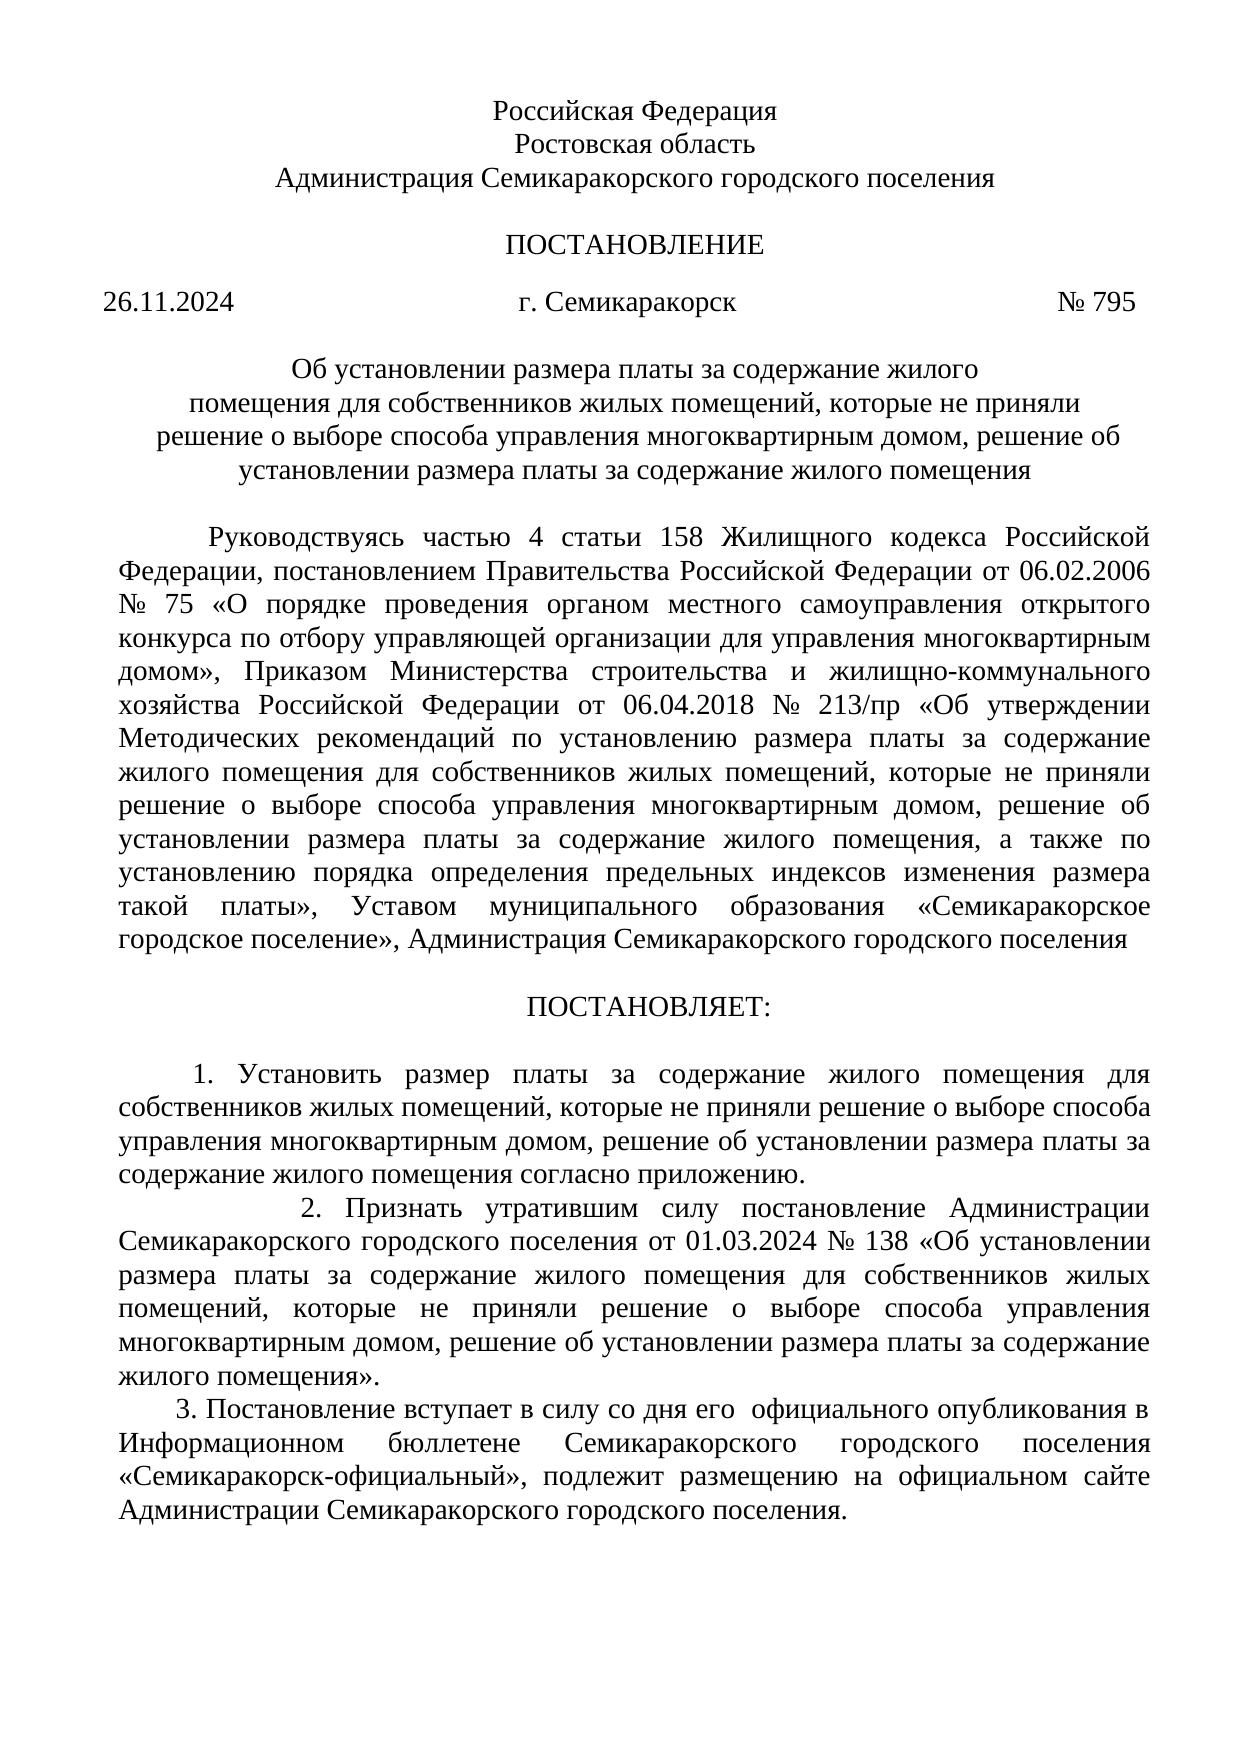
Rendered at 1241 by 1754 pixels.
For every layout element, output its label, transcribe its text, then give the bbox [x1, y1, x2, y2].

text ПОСТАНОВЛЯЕТ: [118, 989, 1152, 1022]
title 26.11.2024 г. Семикаракорск № 795 [44, 284, 1152, 318]
text 3. Постановление вступает в силу со дня его официального опубликования в Информационном бюллетене Семикаракорского городского поселения «Семикаракорск-официальный», подлежит размещению на официальном сайте Администрации Семикаракорского городского поселения. [118, 1391, 1152, 1525]
text решение о выборе способа управления многоквартирным домом, решение об установлении размера платы за содержание жилого помещения [118, 418, 1152, 486]
text Руководствуясь частью 4 статьи 158 Жилищного кодекса Российской Федерации, постановлением Правительства Российской Федерации от 06.02.2006 № 75 «О порядке проведения органом местного самоуправления открытого конкурса по отбору управляющей организации для управления многоквартирным домом», Приказом Министерства строительства и жилищно-коммунального хозяйства Российской Федерации от 06.04.2018 № 213/пр «Об утверждении Методических рекомендаций по установлению размера платы за содержание жилого помещения для собственников жилых помещений, которые не приняли решение о выборе способа управления многоквартирным домом, решение об установлении размера платы за содержание жилого помещения, а также по установлению порядка определения предельных индексов изменения размера такой платы», Уставом муниципального образования «Семикаракорское городское поселение», Администрация Семикаракорского городского поселения [118, 519, 1152, 955]
title Российская Федерация [118, 93, 1152, 126]
text 2. Признать утратившим силу постановление Администрации Семикаракорского городского поселения от 01.03.2024 № 138 «Об установлении размера платы за содержание жилого помещения для собственников жилых помещений, которые не приняли решение о выборе способа управления многоквартирным домом, решение об установлении размера платы за содержание жилого помещения». [118, 1190, 1152, 1391]
title Администрация Семикаракорского городского поселения [118, 160, 1152, 193]
text 1. Установить размер платы за содержание жилого помещения для собственников жилых помещений, которые не приняли решение о выборе способа управления многоквартирным домом, решение об установлении размера платы за содержание жилого помещения согласно приложению. [118, 1056, 1152, 1190]
title Ростовская область [118, 126, 1152, 160]
text Об установлении размера платы за содержание жилого [118, 351, 1152, 385]
text помещения для собственников жилых помещений, которые не приняли [118, 385, 1152, 418]
title ПОСТАНОВЛЕНИЕ [118, 227, 1152, 260]
